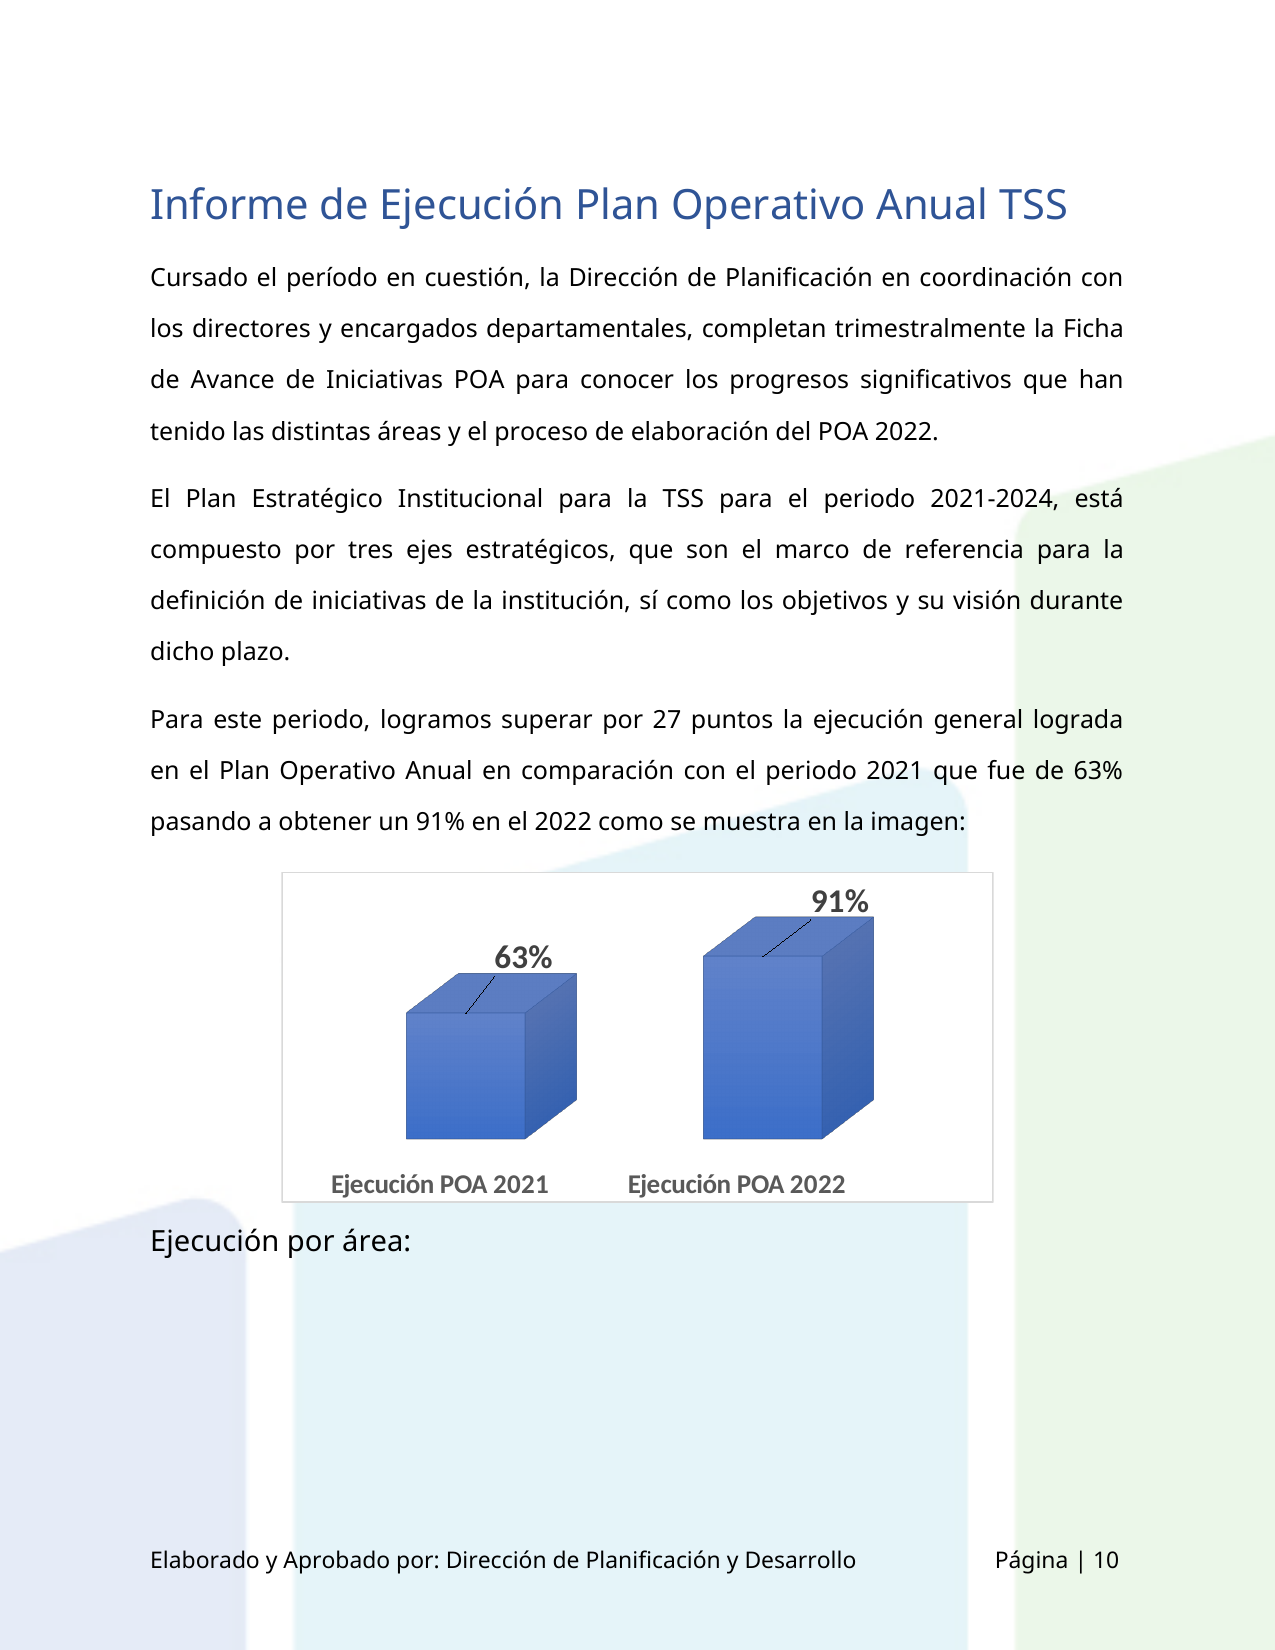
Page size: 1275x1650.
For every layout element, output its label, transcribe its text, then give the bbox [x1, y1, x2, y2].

picture [0, 0, 1275, 1650]
text Cursado el período en cuestión, la Dirección de Planificación en coordinación con los directores y encargados departamentales, completan trimestralmente la Ficha de Avance de Iniciativas POA para conocer los progresos significativos que han tenido las distintas áreas y el proceso de elaboración del POA 2022. [150, 260, 1125, 447]
text Ejecución por área: [150, 1220, 1125, 1259]
text El Plan Estratégico Institucional para la TSS para el periodo 2021-2024, está compuesto por tres ejes estratégicos, que son el marco de referencia para la definición de iniciativas de la institución, sí como los objetivos y su visión durante dicho plazo. [150, 481, 1125, 668]
subtitle Informe de Ejecución Plan Operativo Anual TSS [150, 175, 1125, 232]
text Para este periodo, logramos superar por 27 puntos la ejecución general lograda en el Plan Operativo Anual en comparación con el periodo 2021 que fue de 63% pasando a obtener un 91% en el 2022 como se muestra en la imagen: [150, 702, 1125, 838]
